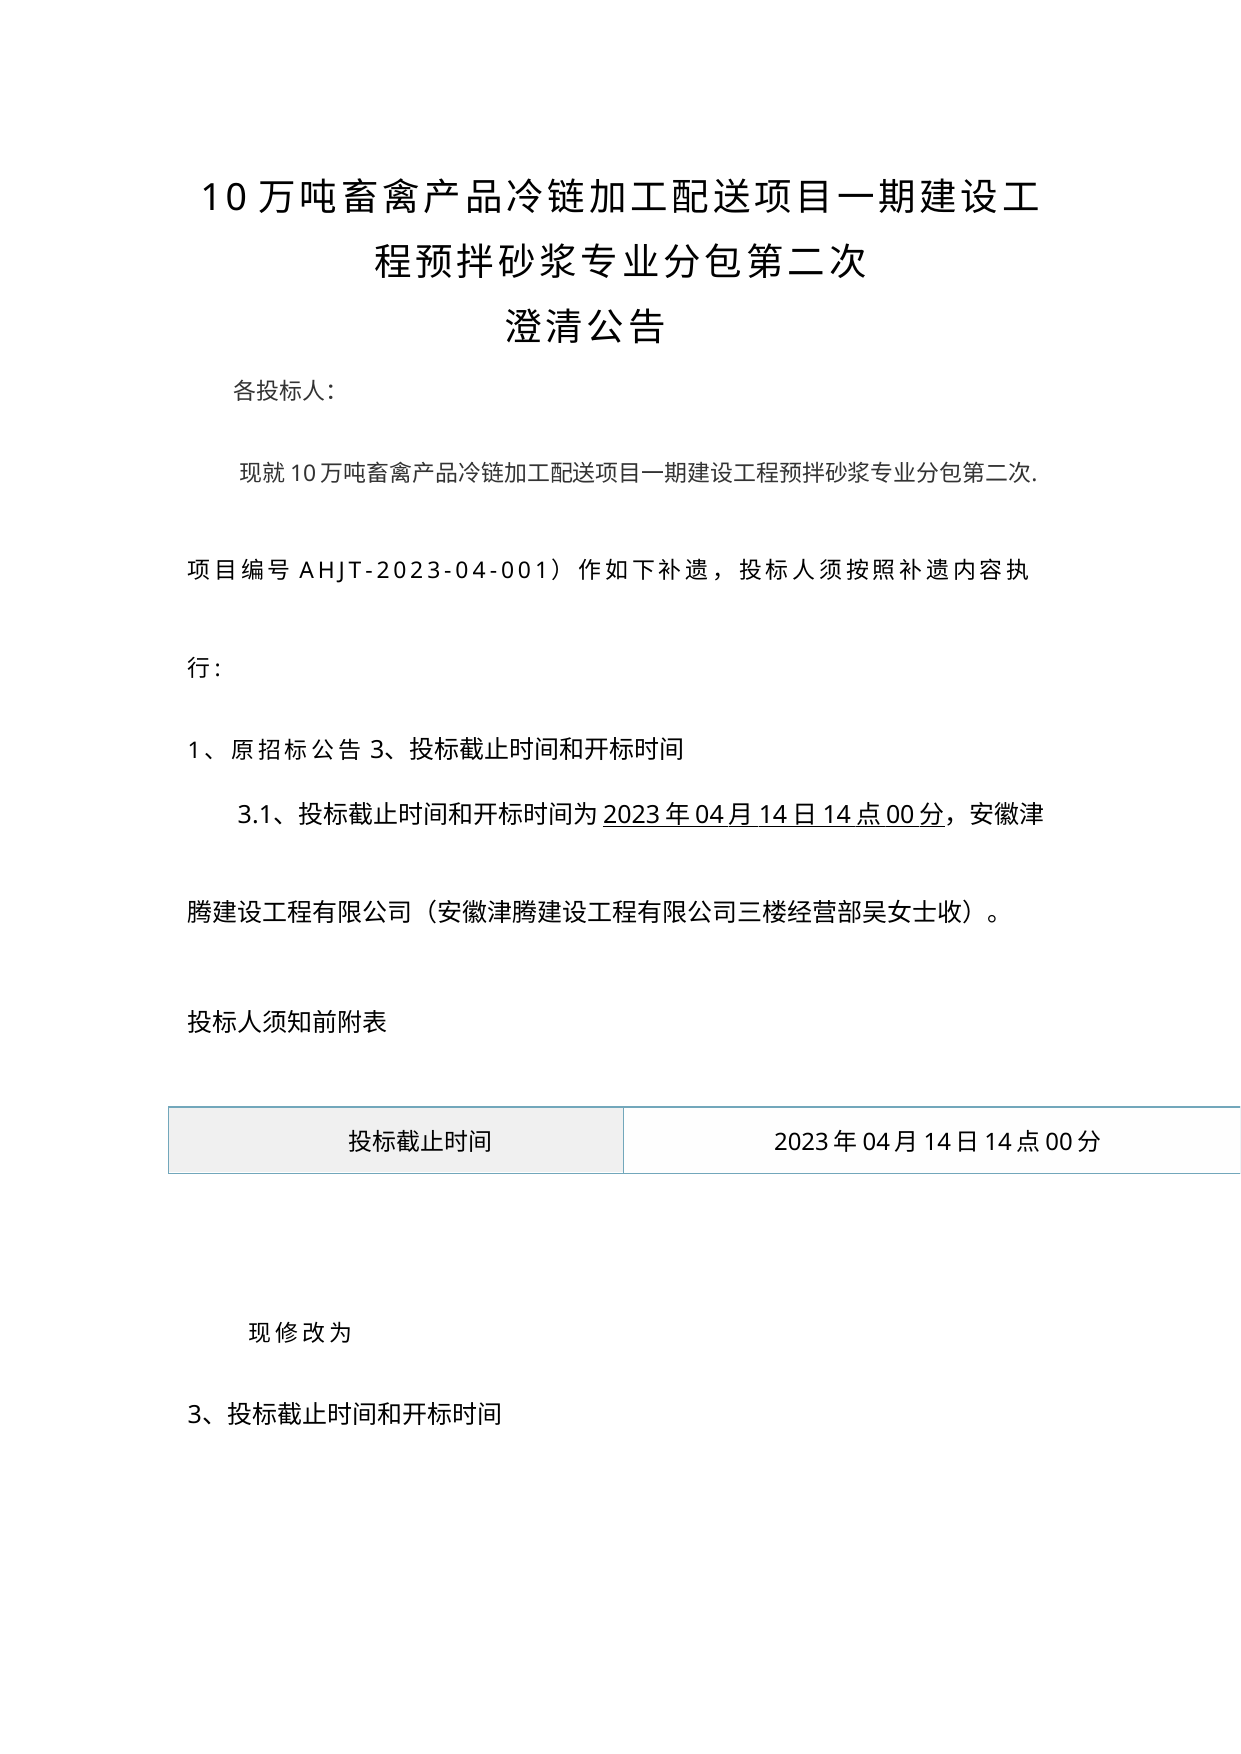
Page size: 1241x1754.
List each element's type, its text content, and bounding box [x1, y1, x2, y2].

table_header 投标截止时间 [169, 1108, 623, 1172]
text 各投标人： [187, 357, 1053, 422]
table_header 2023年04月14日14点00分 [624, 1108, 1240, 1172]
subtitle 3、投标截止时间和开标时间 [187, 1381, 1053, 1446]
subtitle 投标人须知前附表 [187, 988, 1053, 1053]
text 3.1、投标截止时间和开标时间为2023年04月14日14点00分，安徽津腾建设工程有限公司（安徽津腾建设工程有限公司三楼经营部吴女士收）。 [187, 780, 1053, 943]
text 澄清公告 [187, 292, 1053, 357]
text 现修改为 [187, 1299, 1053, 1364]
text 10万吨畜禽产品冷链加工配送项目一期建设工程预拌砂浆专业分包第二次 [187, 162, 1053, 292]
text 现就10万吨畜禽产品冷链加工配送项目一期建设工程预拌砂浆专业分包第二次.项目编号AHJT-2023-04-001）作如下补遗，投标人须按照补遗内容执行: [187, 438, 1053, 698]
subtitle 1、原招标公告3、投标截止时间和开标时间 [187, 715, 1053, 780]
